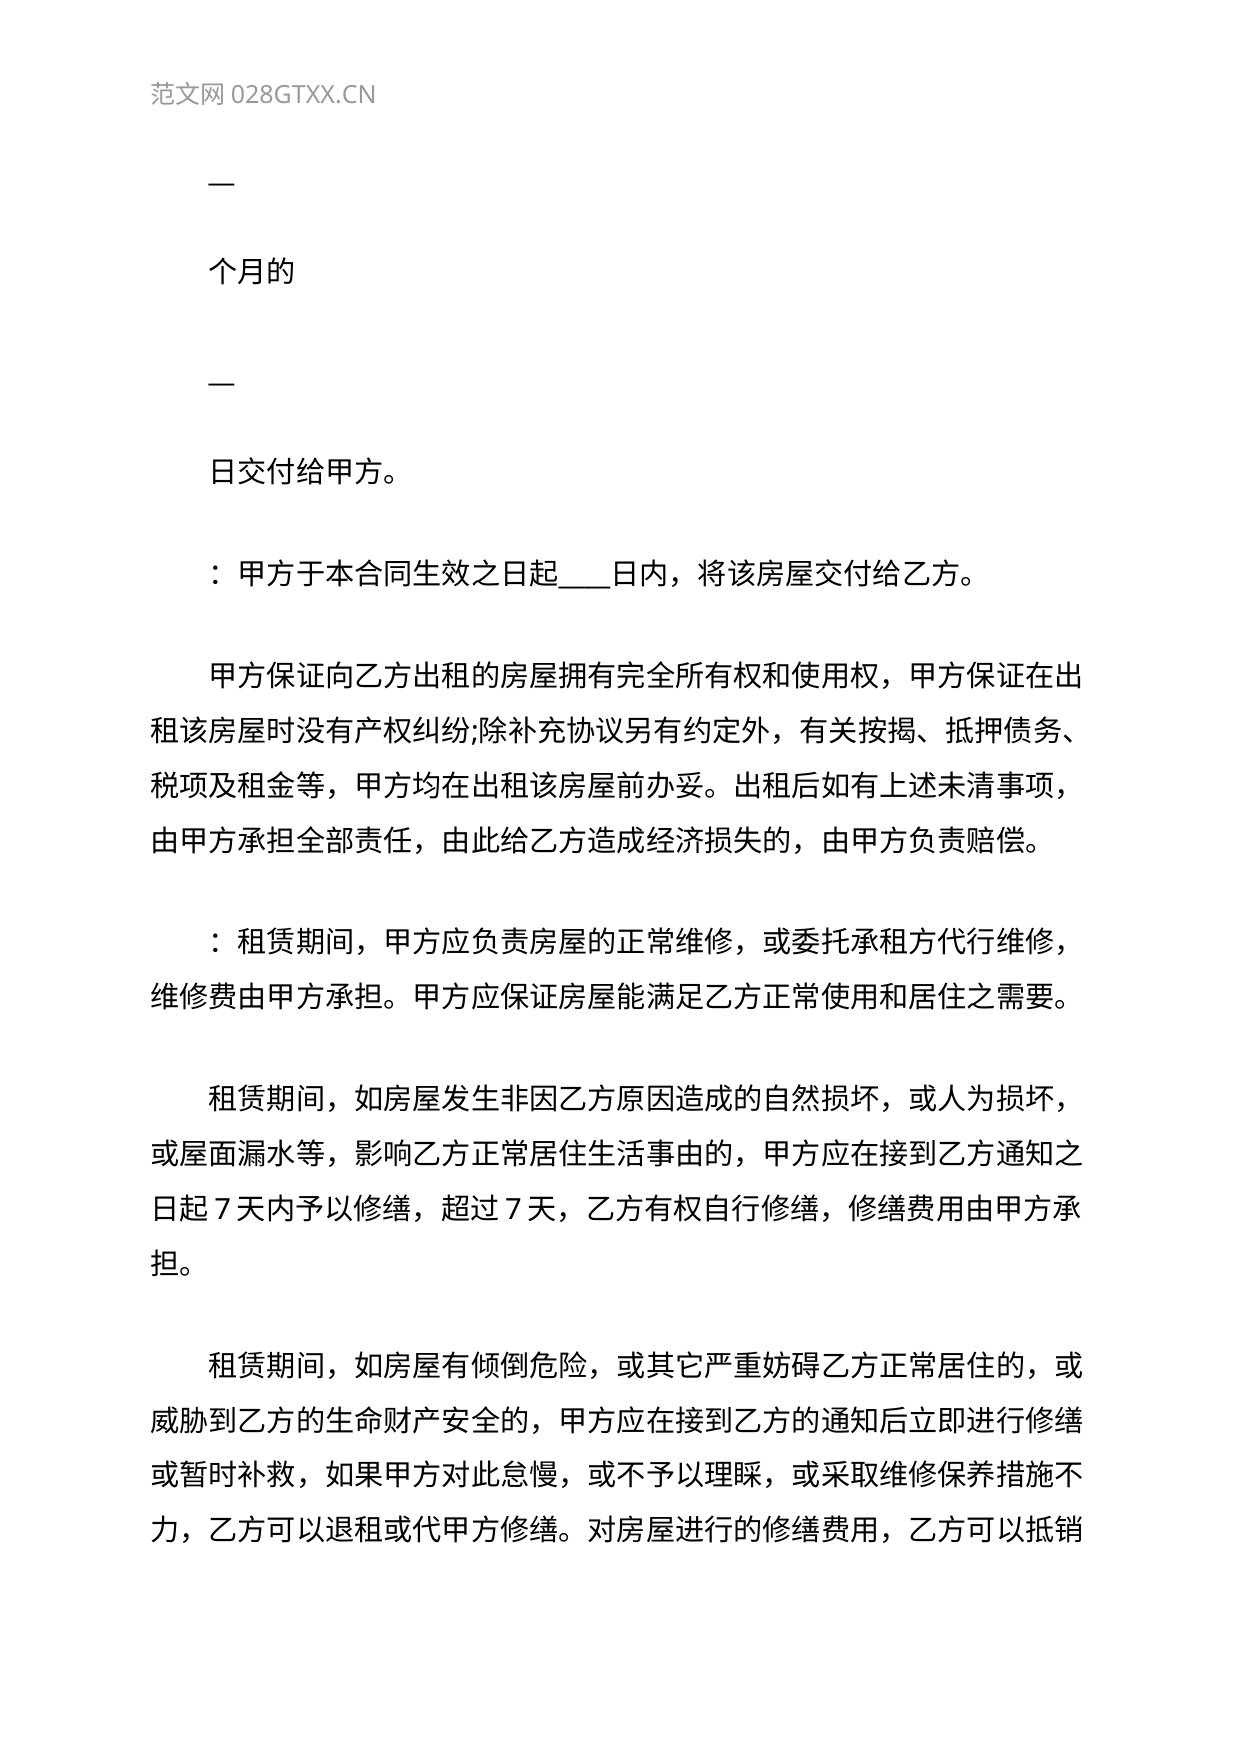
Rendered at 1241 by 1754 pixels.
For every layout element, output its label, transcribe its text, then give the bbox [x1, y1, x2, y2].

text ：租赁期间，甲方应负责房屋的正常维修，或委托承租方代行维修，维修费由甲方承担。甲方应保证房屋能满足乙方正常使用和居住之需要。 [150, 919, 1090, 1016]
text __ [150, 350, 1090, 390]
text 租赁期间，如房屋发生非因乙方原因造成的自然损坏，或人为损坏，或屋面漏水等，影响乙方正常居住生活事由的，甲方应在接到乙方通知之日起7天内予以修缮，超过7天，乙方有权自行修缮，修缮费用由甲方承担。 [150, 1076, 1090, 1283]
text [150, 1342, 1090, 1549]
text ：甲方于本合同生效之日起____日内，将该房屋交付给乙方。 [150, 550, 1090, 593]
text __ [150, 150, 1090, 190]
text 甲方保证向乙方出租的房屋拥有完全所有权和使用权，甲方保证在出租该房屋时没有产权纠纷;除补充协议另有约定外，有关按揭、抵押债务、税项及租金等，甲方均在出租该房屋前办妥。出租后如有上述未清事项，由甲方承担全部责任，由此给乙方造成经济损失的，由甲方负责赔偿。 [150, 652, 1090, 859]
text 日交付给甲方。 [150, 449, 1090, 491]
text 个月的 [150, 248, 1090, 291]
